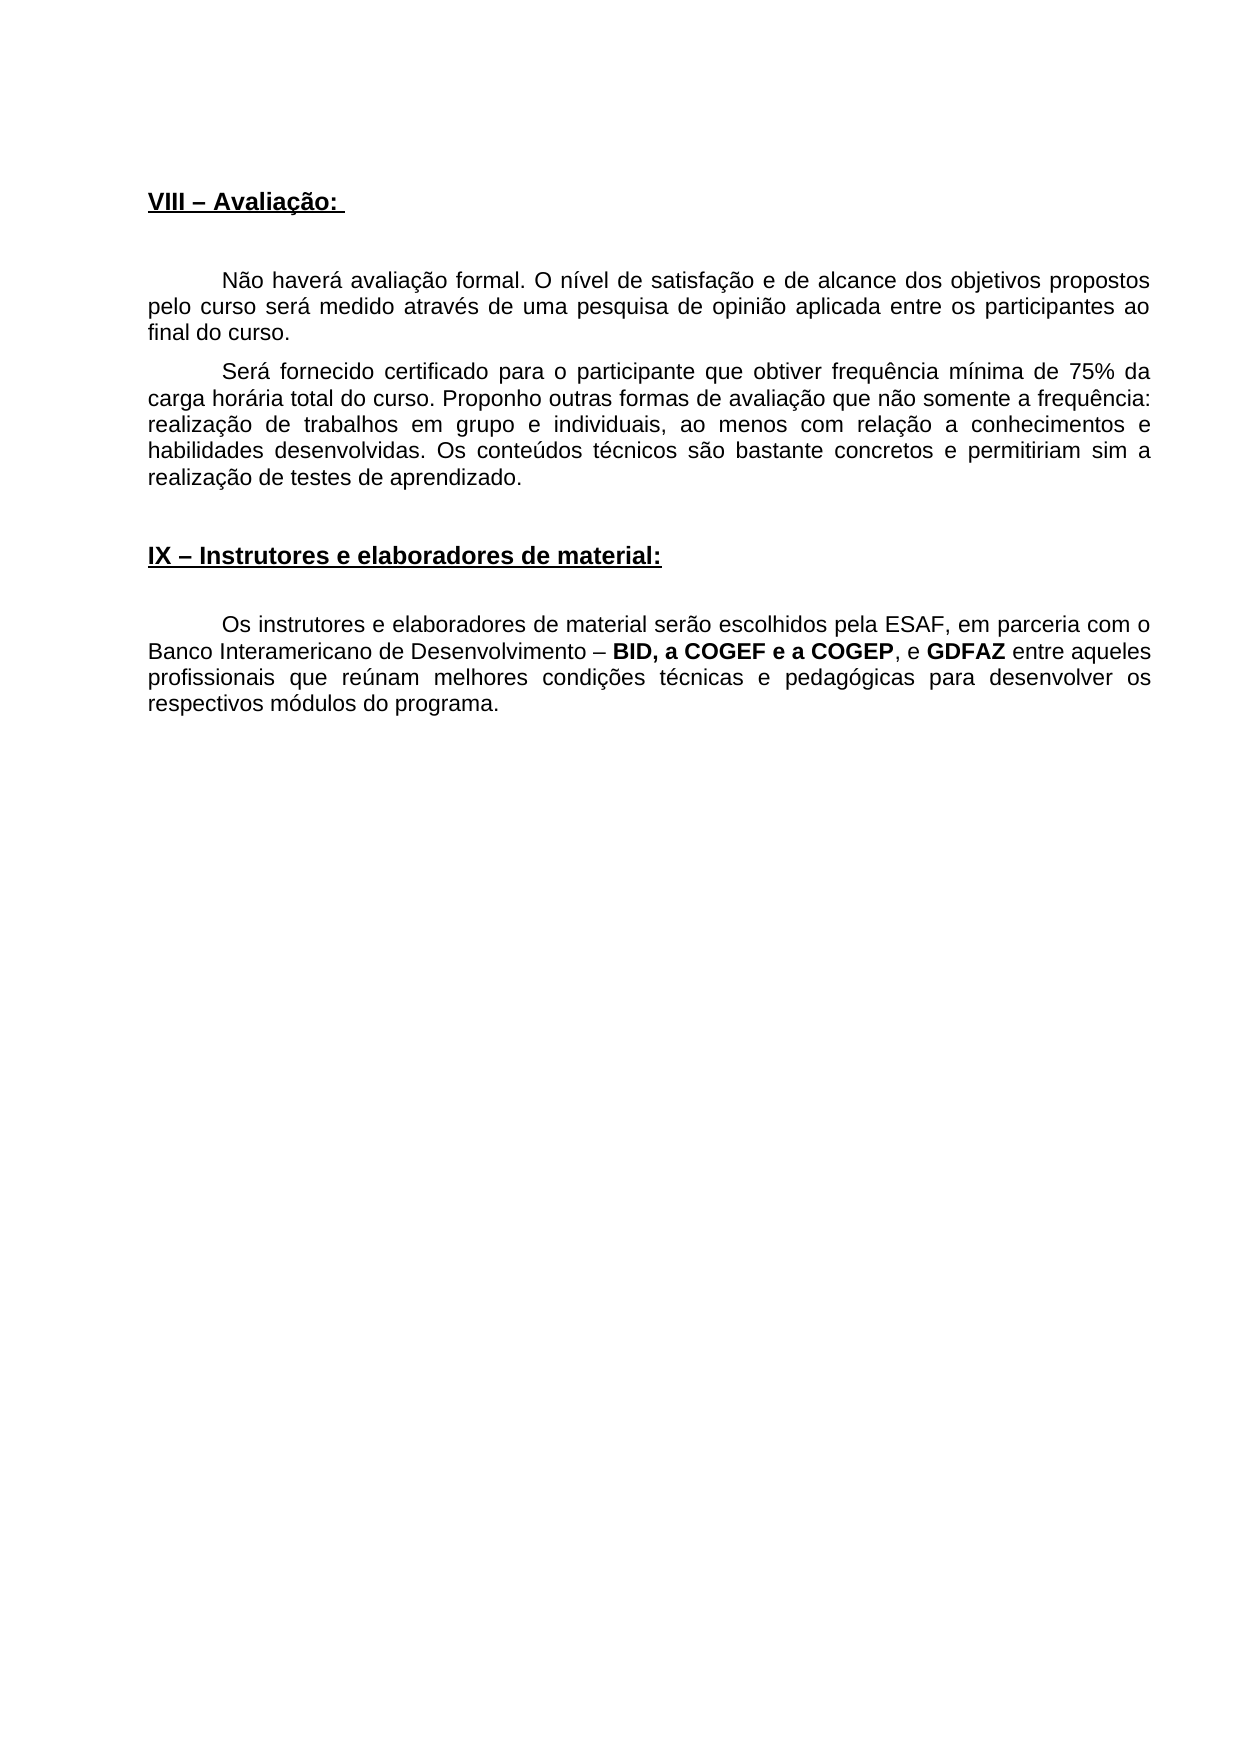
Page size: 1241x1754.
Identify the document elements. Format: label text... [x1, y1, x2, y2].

text Os instrutores e elaboradores de material serão escolhidos pela ESAF, em parceria com o Banco Interamericano de Desenvolvimento – BID, a COGEF e a COGEP, e GDFAZ entre aqueles profissionais que reúnam melhores condições técnicas e pedagógicas para desenvolver os respectivos módulos do programa. [148, 611, 1152, 717]
text VIII – Avaliação: [148, 187, 1152, 215]
text Não haverá avaliação formal. O nível de satisfação e de alcance dos objetivos propostos pelo curso será medido através de uma pesquisa de opinião aplicada entre os participantes ao final do curso. [148, 267, 1152, 346]
text Será fornecido certificado para o participante que obtiver frequência mínima de 75% da carga horária total do curso. Proponho outras formas de avaliação que não somente a frequência: realização de trabalhos em grupo e individuais, ao menos com relação a conhecimentos e habilidades desenvolvidas. Os conteúdos técnicos são bastante concretos e permitiriam sim a realização de testes de aprendizado. [148, 358, 1152, 490]
text IX – Instrutores e elaboradores de material: [148, 541, 1152, 570]
